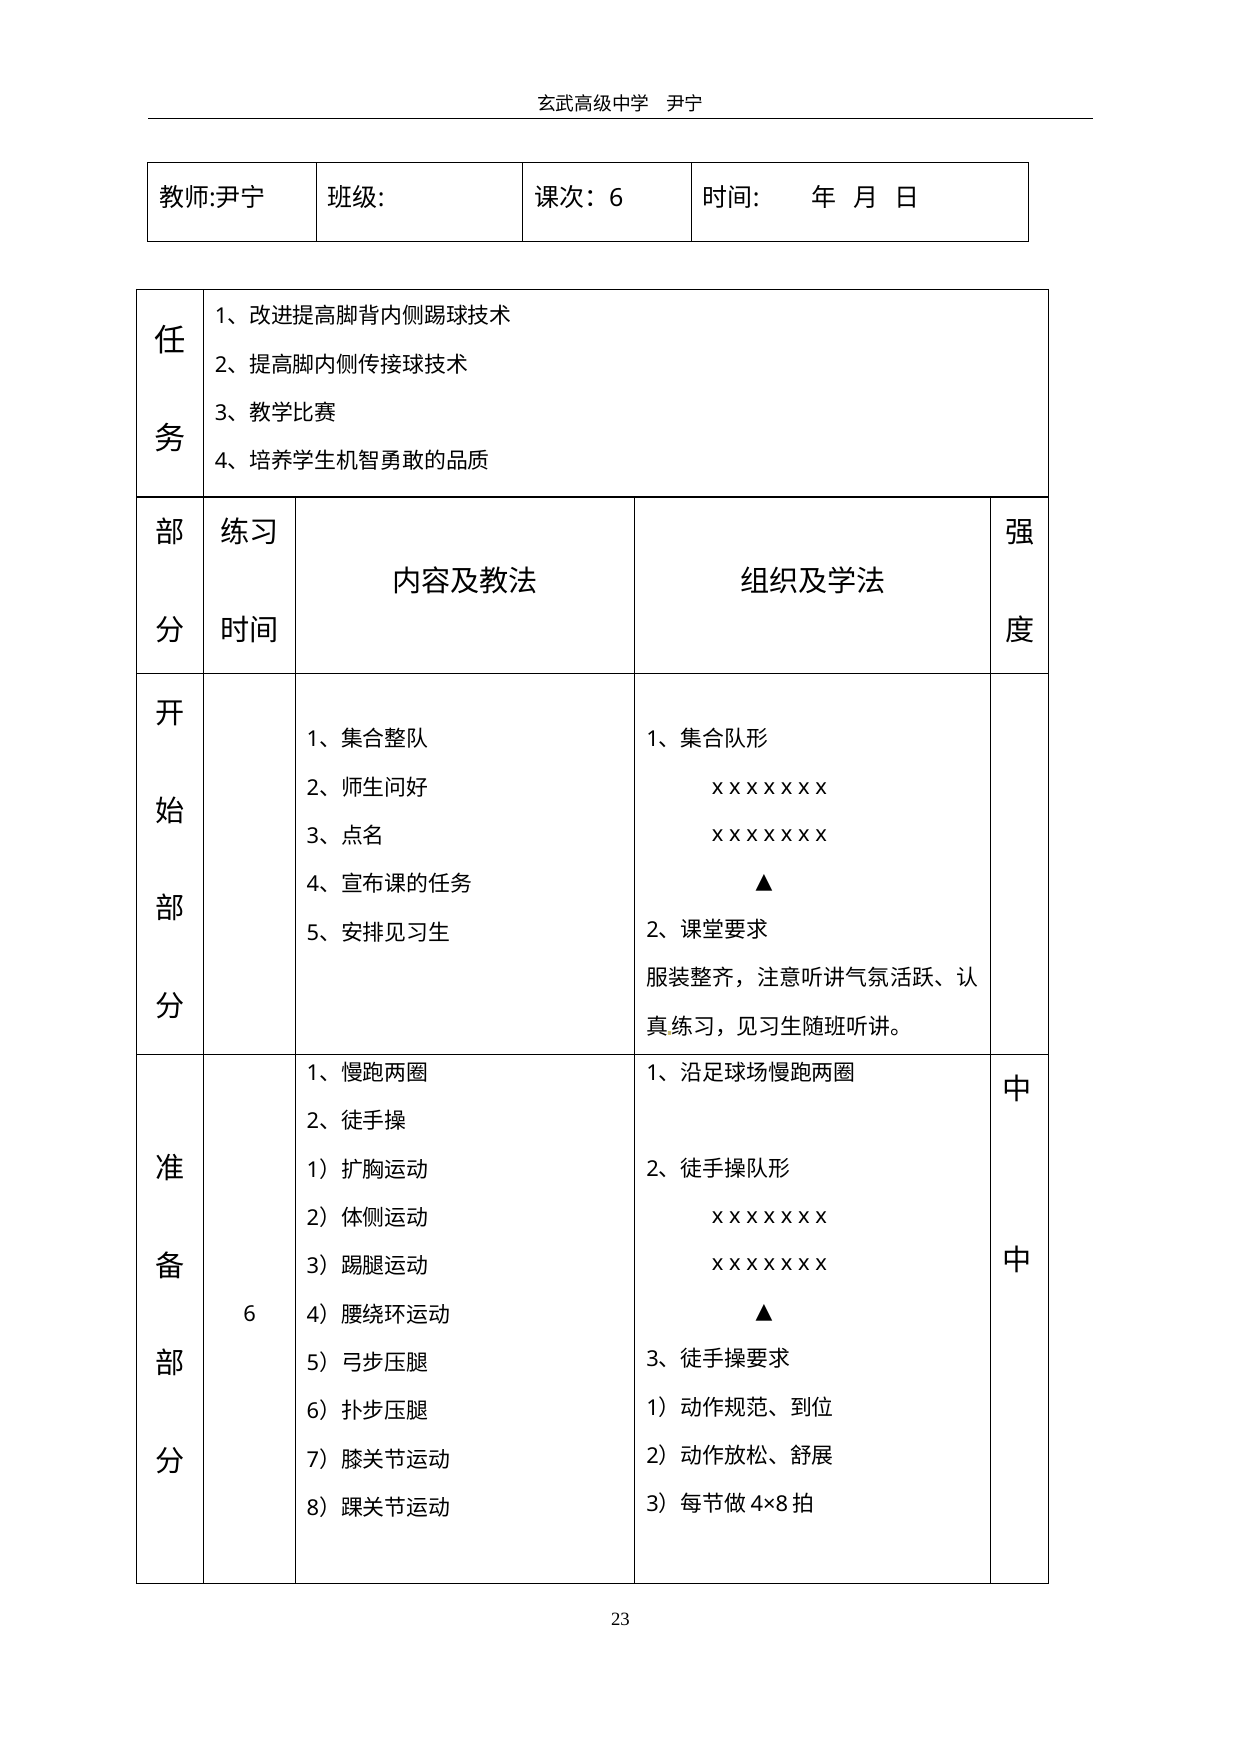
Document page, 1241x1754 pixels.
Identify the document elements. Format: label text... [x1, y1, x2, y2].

table_cell 准备部分 [137, 1055, 203, 1583]
table_cell 内容及教法 [296, 498, 634, 672]
table_cell 部分 [137, 498, 203, 672]
table_header 教师:尹宁 [148, 163, 316, 241]
table_cell 组织及学法 [635, 498, 990, 672]
table_cell 1、集合队形 x x x x x x x x x x x x x x ▲ 2、课堂要求 服装整齐，注意听讲气氛活跃、认真练习，见习生随班听讲。 [635, 674, 990, 1053]
table_cell [991, 674, 1048, 1053]
table_header 任务 [137, 290, 203, 496]
table_cell 6 [204, 1055, 295, 1583]
table_cell 1、慢跑两圈 2、徒手操 1）扩胸运动 2）体侧运动 3）踢腿运动 4）腰绕环运动 5）弓步压腿 6）扑步压腿 7）膝关节运动 8）踝关节运动 [296, 1055, 634, 1583]
table_cell [204, 674, 295, 1053]
table_cell 1、集合整队 2、师生问好 3、点名 4、宣布课的任务 5、安排见习生 [296, 674, 634, 1053]
table_header 课次：6 [523, 163, 691, 241]
table_cell 开始部分 [137, 674, 203, 1053]
table_cell 1、沿足球场慢跑两圈 2、徒手操队形 x x x x x x x x x x x x x x ▲ 3、徒手操要求 1）动作规范、到位 2）动作放松、舒展 3）每节做4×8拍 [635, 1055, 990, 1583]
table_header 班级: [317, 163, 522, 241]
table_cell 中 中 [991, 1055, 1048, 1583]
table_cell 强度 [991, 498, 1048, 672]
table_header 1、改进提高脚背内侧踢球技术 2、提高脚内侧传接球技术 3、教学比赛 4、培养学生机智勇敢的品质 [204, 290, 1048, 496]
table_cell 练习时间 [204, 498, 295, 672]
table_header 时间: 年 月 日 [692, 163, 1028, 241]
